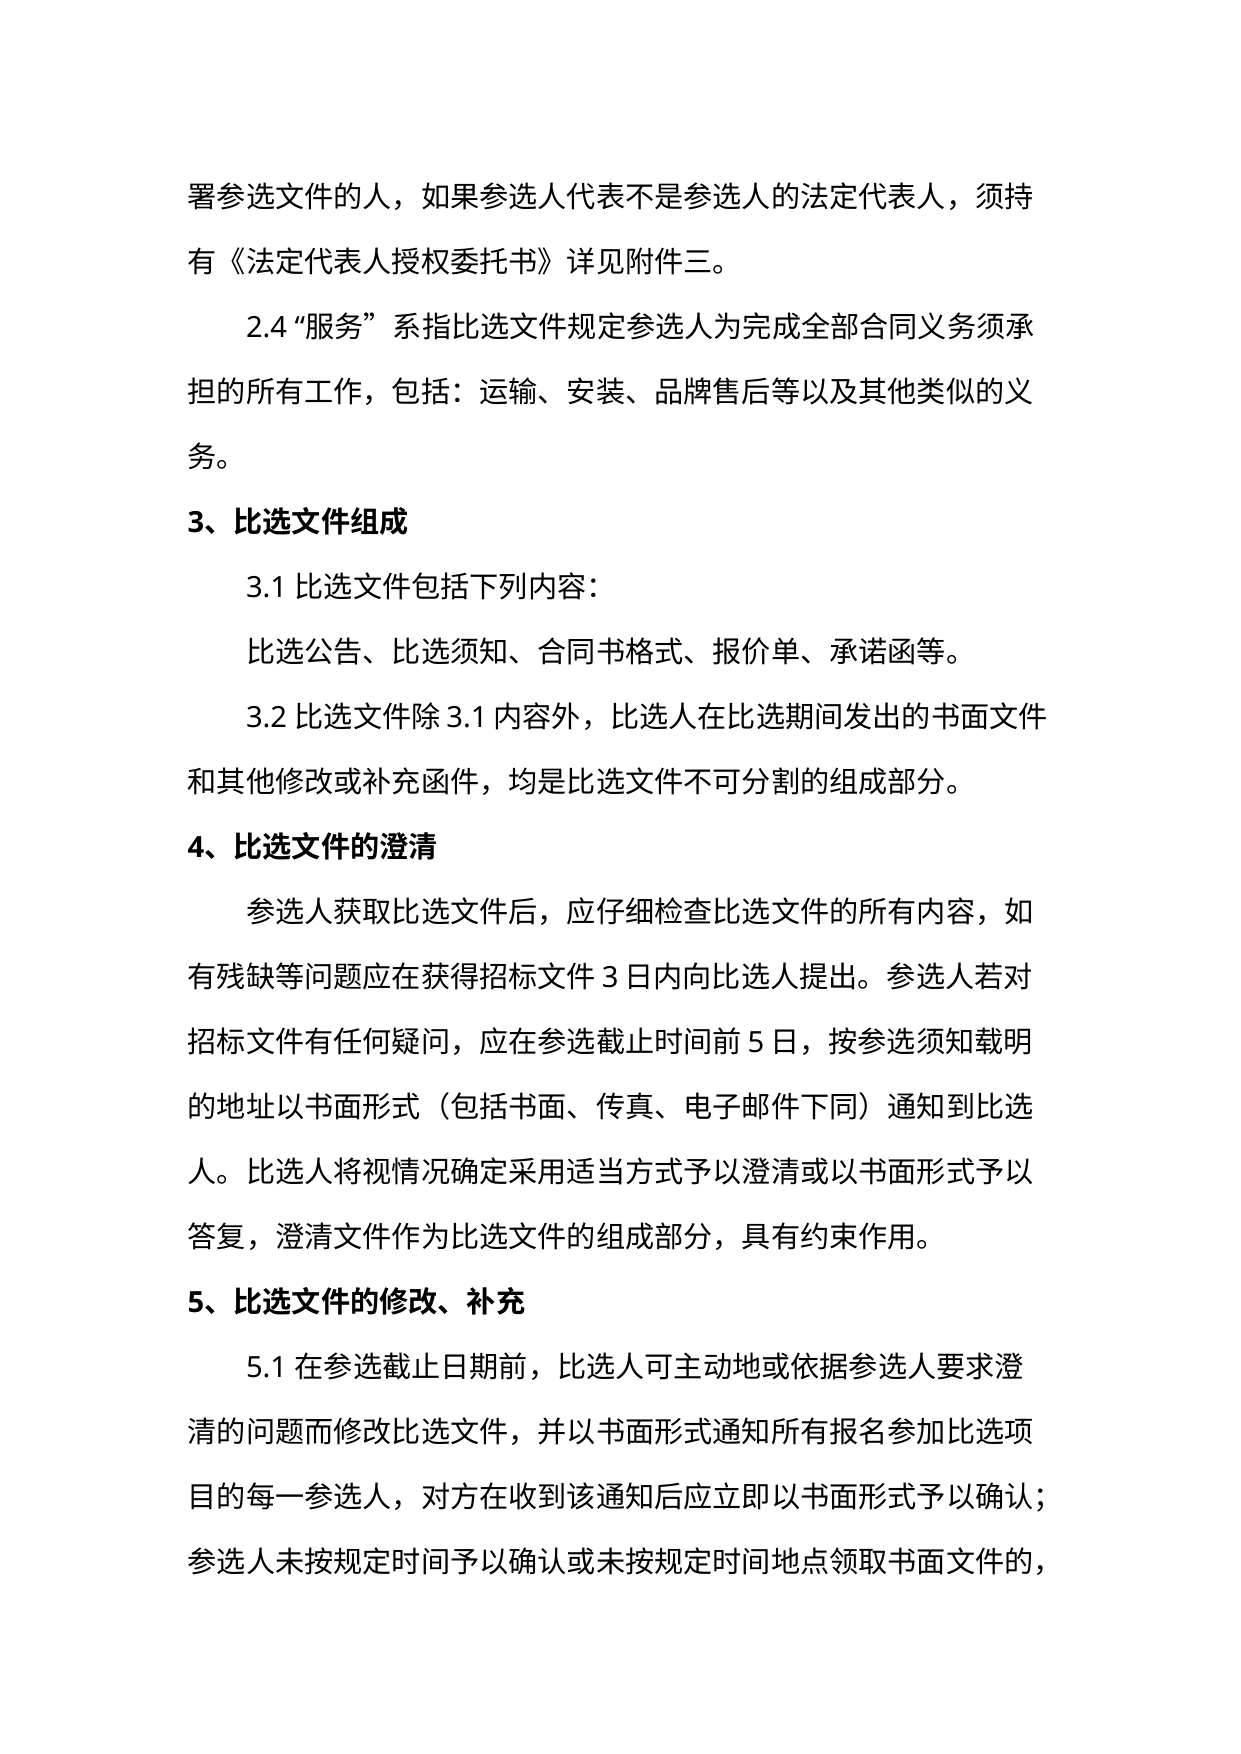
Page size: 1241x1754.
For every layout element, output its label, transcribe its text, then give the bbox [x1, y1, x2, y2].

text 4、比选文件的澄清 [187, 812, 1053, 877]
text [187, 1332, 1053, 1592]
text 3.2 比选文件除3.1内容外，比选人在比选期间发出的书面文件和其他修改或补充函件，均是比选文件不可分割的组成部分。 [187, 682, 1053, 812]
text 3.1 比选文件包括下列内容： [187, 552, 1053, 617]
text 2.4 “服务”系指比选文件规定参选人为完成全部合同义务须承担的所有工作，包括：运输、安装、品牌售后等以及其他类似的义务。 [187, 292, 1053, 487]
text 3、比选文件组成 [187, 487, 1053, 552]
text 比选公告、比选须知、合同书格式、报价单、承诺函等。 [187, 617, 1053, 682]
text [187, 162, 1053, 292]
text 参选人获取比选文件后，应仔细检查比选文件的所有内容，如有残缺等问题应在获得招标文件3日内向比选人提出。参选人若对招标文件有任何疑问，应在参选截止时间前5日，按参选须知载明的地址以书面形式（包括书面、传真、电子邮件下同）通知到比选人。比选人将视情况确定采用适当方式予以澄清或以书面形式予以答复，澄清文件作为比选文件的组成部分，具有约束作用。 [187, 877, 1053, 1267]
text 5、比选文件的修改、补充 [187, 1267, 1053, 1332]
